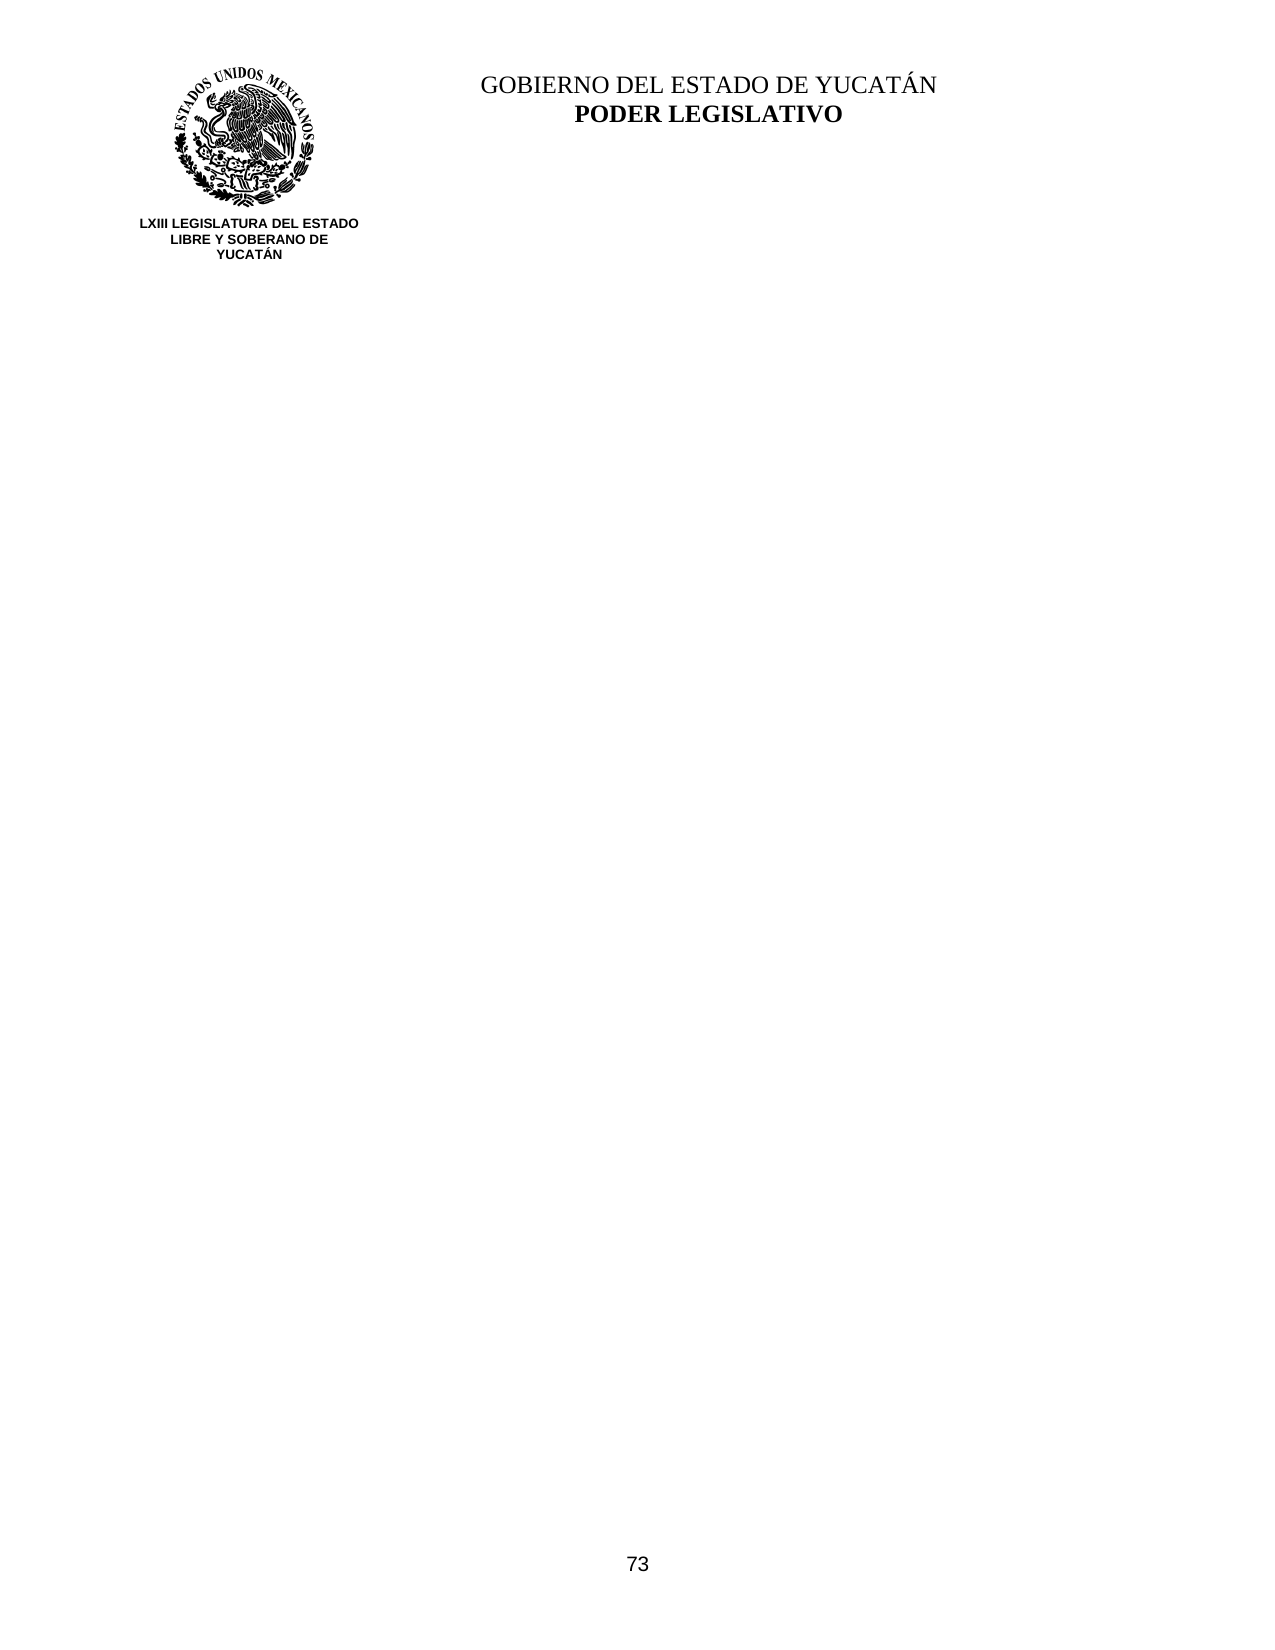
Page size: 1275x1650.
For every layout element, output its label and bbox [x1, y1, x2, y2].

picture [140, 33, 348, 241]
